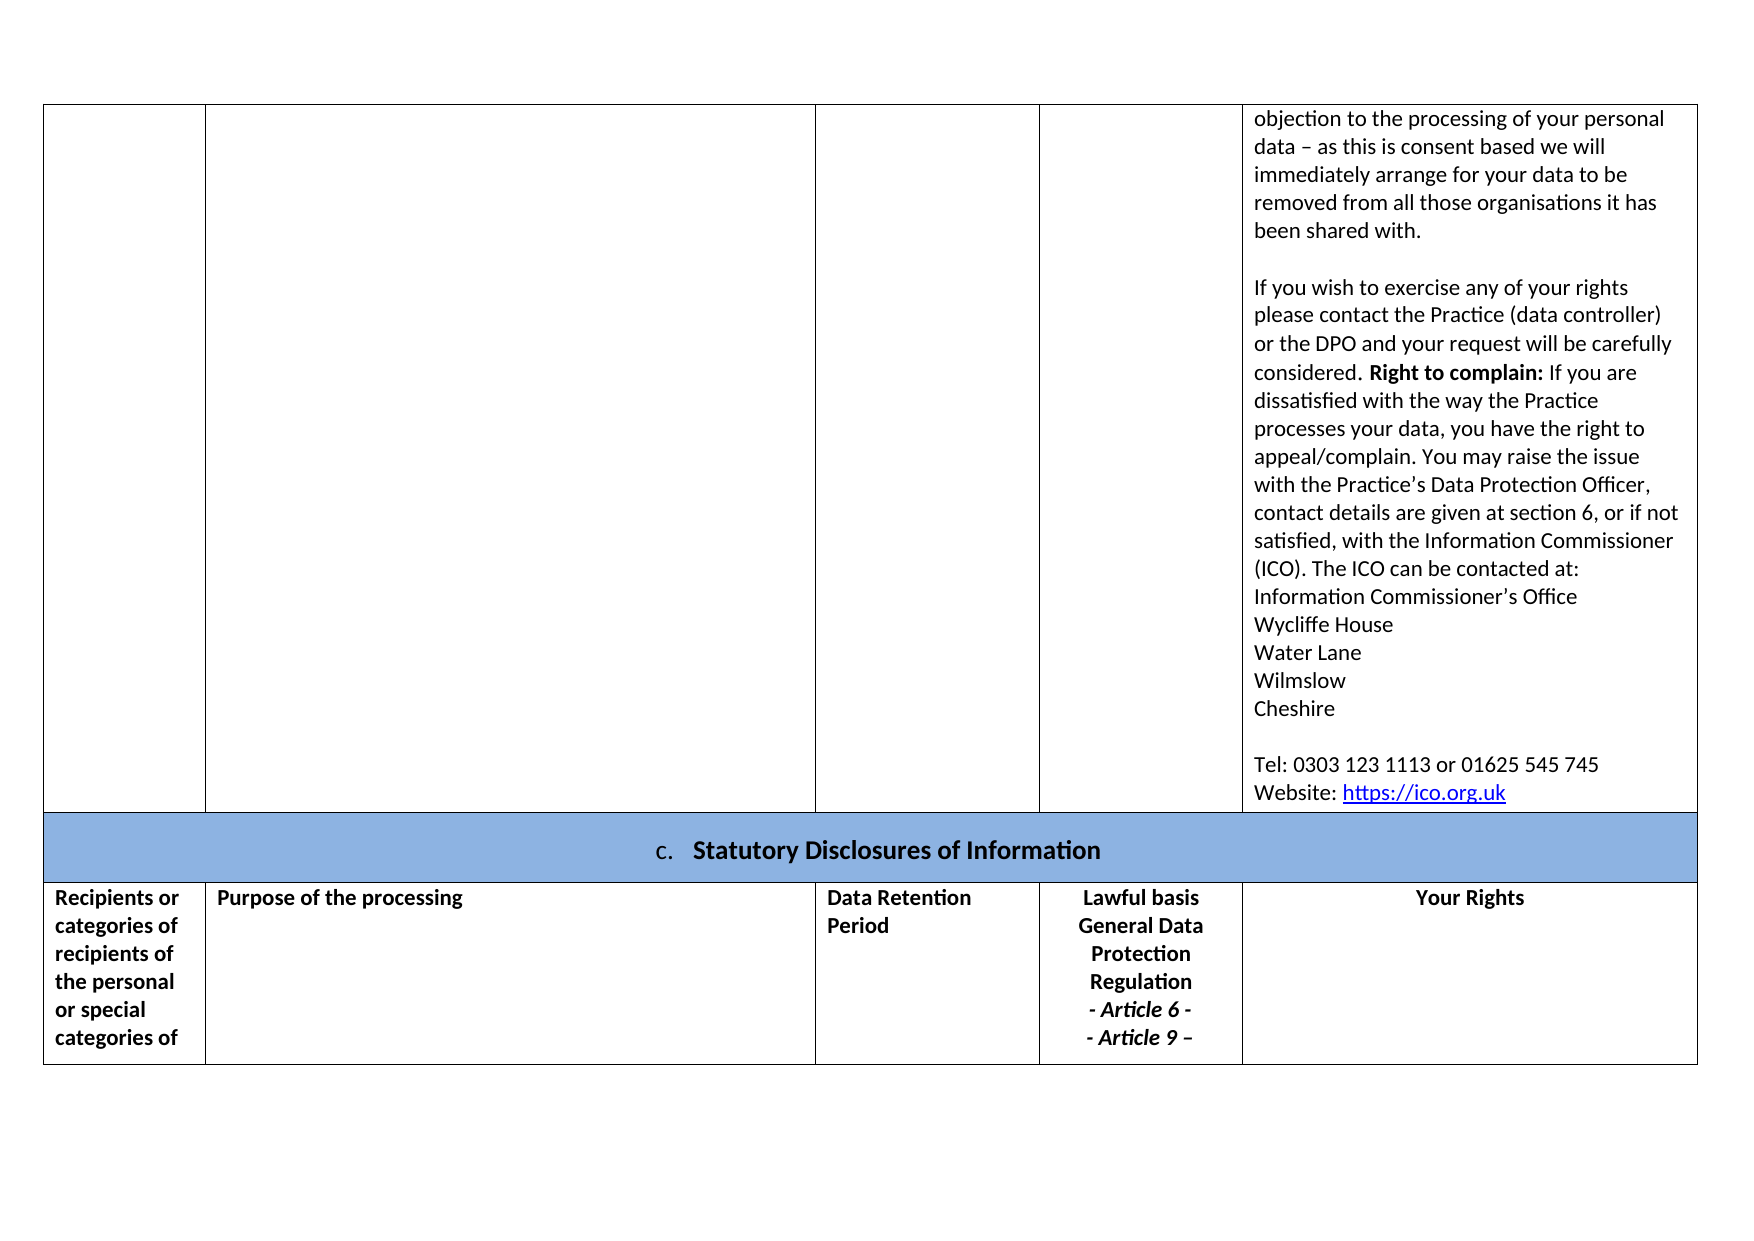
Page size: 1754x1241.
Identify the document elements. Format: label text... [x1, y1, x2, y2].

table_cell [1243, 105, 1697, 812]
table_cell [206, 105, 815, 812]
table_cell Your Rights [1243, 883, 1697, 1064]
table_cell Statutory Disclosures of Information [44, 813, 1697, 882]
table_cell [44, 105, 205, 812]
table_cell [206, 883, 815, 1064]
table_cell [1040, 105, 1242, 812]
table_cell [1040, 883, 1242, 1064]
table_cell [816, 105, 1039, 812]
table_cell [44, 883, 205, 1064]
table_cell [816, 883, 1039, 1064]
